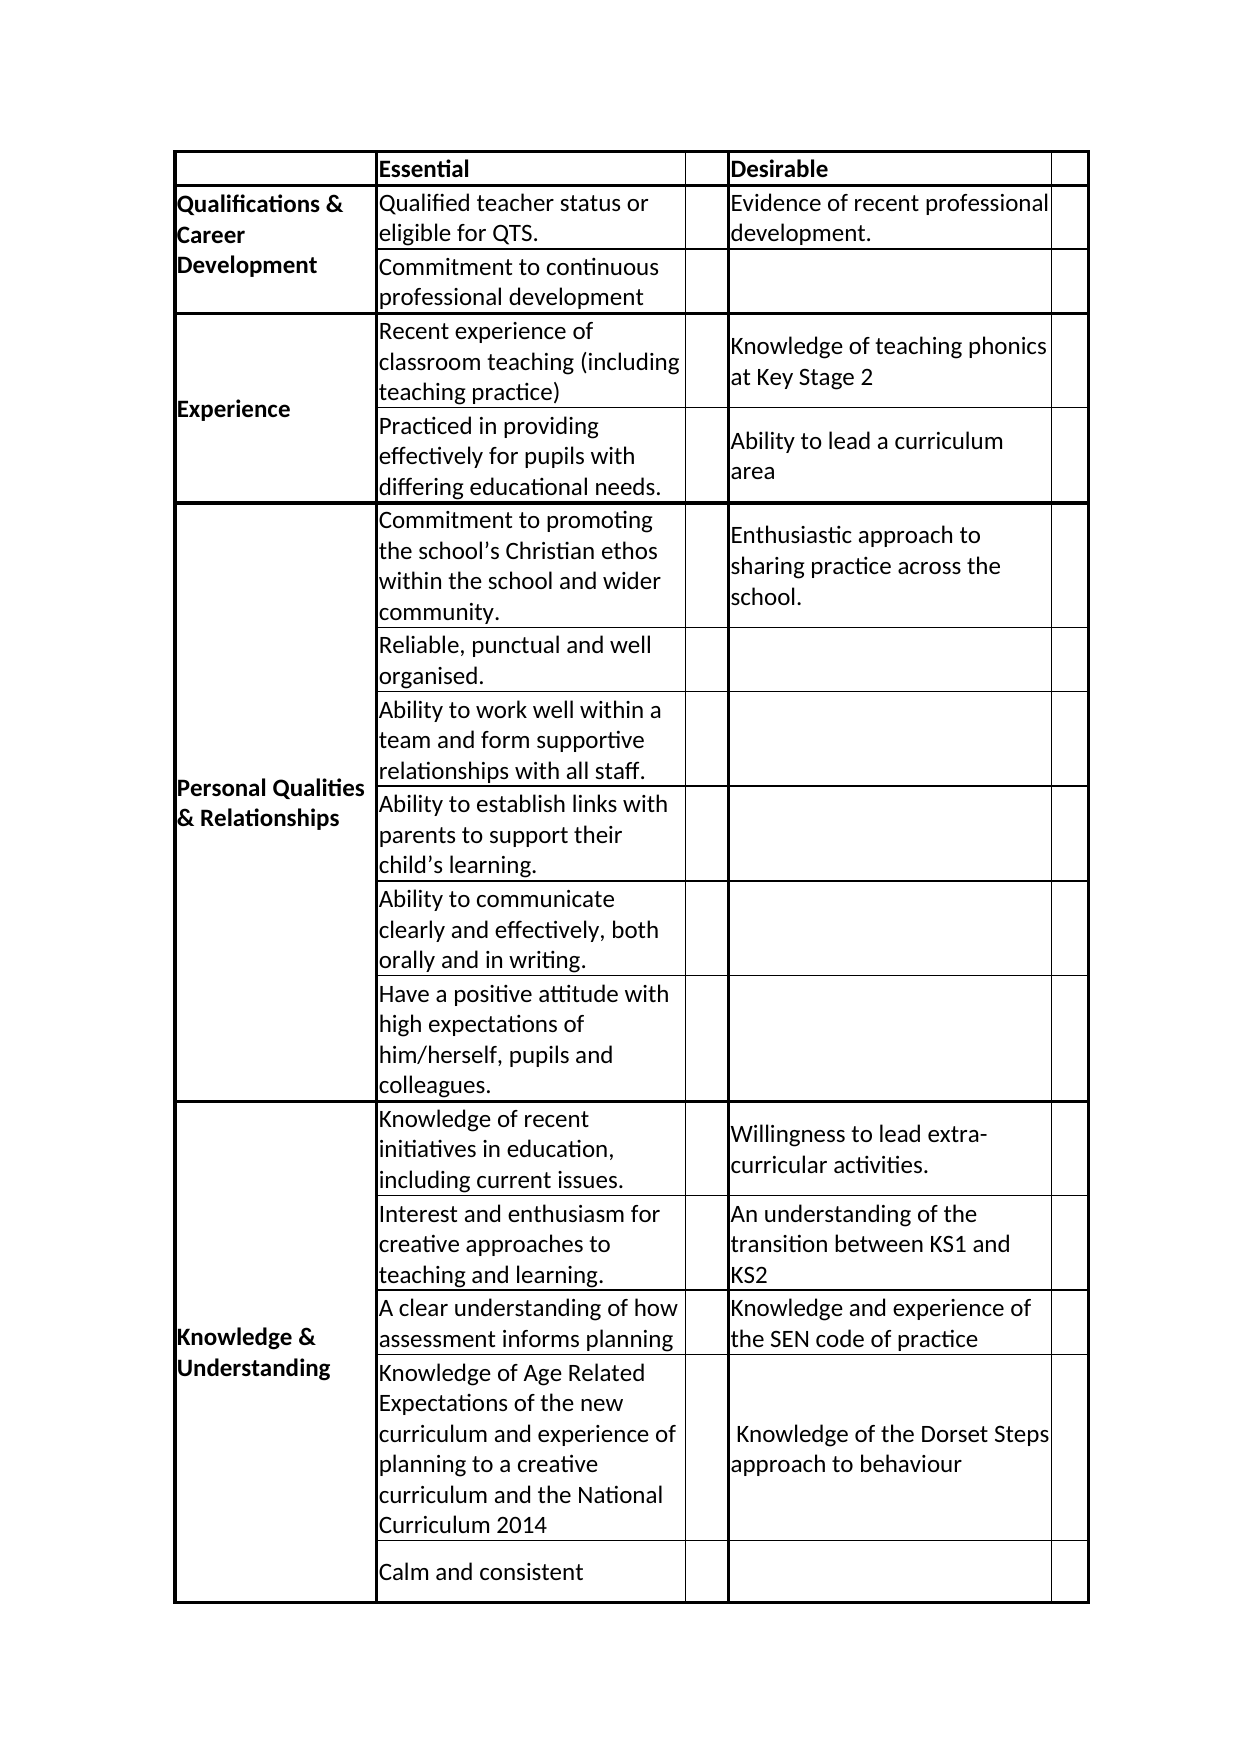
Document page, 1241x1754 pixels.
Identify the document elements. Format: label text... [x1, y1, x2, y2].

table_cell [686, 787, 727, 880]
table_cell Have a positive attitude with high expectations of him/herself, pupils and colleagues. [378, 976, 685, 1100]
table_cell [730, 250, 1051, 312]
table_cell [686, 628, 727, 691]
table_cell [1052, 976, 1087, 1100]
table_cell Ability to lead a curriculum area [730, 408, 1051, 501]
table_cell [1052, 1196, 1087, 1289]
table_header [1052, 153, 1087, 184]
table_cell [686, 882, 727, 975]
table_cell [1052, 692, 1087, 785]
table_cell [686, 187, 727, 248]
table_cell [1052, 315, 1087, 407]
table_cell Qualified teacher status or eligible for QTS. [378, 187, 685, 248]
table_cell Enthusiastic approach to sharing practice across the school. [730, 505, 1051, 627]
table_cell Knowledge and experience of the SEN code of practice [730, 1291, 1051, 1353]
table_cell [1052, 408, 1087, 501]
table_header [686, 153, 727, 184]
table_cell Knowledge of the Dorset Steps approach to behaviour [730, 1355, 1051, 1540]
table_header Essential [378, 153, 685, 184]
table_cell [1052, 1541, 1087, 1601]
table_cell [686, 1291, 727, 1353]
table_cell Knowledge of teaching phonics at Key Stage 2 [730, 315, 1051, 407]
table_cell Knowledge of Age Related Expectations of the new curriculum and experience of planning to a creative curriculum and the National Curriculum 2014 [378, 1355, 685, 1540]
table_cell [1052, 1103, 1087, 1195]
table_cell [730, 692, 1051, 785]
table_cell [1052, 1291, 1087, 1353]
table_cell Recent experience of classroom teaching (including teaching practice) [378, 315, 685, 407]
table_cell [1052, 187, 1087, 248]
table_cell [686, 1355, 727, 1540]
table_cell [378, 1541, 685, 1601]
table_cell [686, 692, 727, 785]
table_cell [730, 882, 1051, 975]
table_cell [686, 1103, 727, 1195]
table_cell Ability to establish links with parents to support their child’s learning. [378, 787, 685, 880]
table_cell [1052, 787, 1087, 880]
table_cell Commitment to promoting the school’s Christian ethos within the school and wider community. [378, 505, 685, 627]
table_cell Practiced in providing effectively for pupils with differing educational needs. [378, 408, 685, 501]
table_cell [686, 408, 727, 501]
table_cell Ability to communicate clearly and effectively, both orally and in writing. [378, 882, 685, 975]
table_cell Personal Qualities & Relationships [177, 505, 375, 1100]
table_cell [730, 1541, 1051, 1601]
table_cell [1052, 250, 1087, 312]
table_cell A clear understanding of how assessment informs planning [378, 1291, 685, 1353]
table_cell [1052, 1355, 1087, 1540]
table_cell [1052, 882, 1087, 975]
table_cell Knowledge of recent initiatives in education, including current issues. [378, 1103, 685, 1195]
table_cell [730, 787, 1051, 880]
table_cell [730, 976, 1051, 1100]
table_cell [686, 1541, 727, 1601]
table_cell Willingness to lead extra-curricular activities. [730, 1103, 1051, 1195]
table_cell Knowledge & Understanding [177, 1103, 375, 1601]
table_cell [686, 976, 727, 1100]
table_cell Ability to work well within a team and form supportive relationships with all staff. [378, 692, 685, 785]
table_cell Qualifications & Career Development [177, 187, 375, 312]
table_cell Reliable, punctual and well organised. [378, 628, 685, 691]
table_cell [686, 250, 727, 312]
table_cell [686, 505, 727, 627]
table_cell [730, 628, 1051, 691]
table_cell Commitment to continuous professional development [378, 250, 685, 312]
table_header [177, 153, 375, 184]
table_cell An understanding of the transition between KS1 and KS2 [730, 1196, 1051, 1289]
table_cell [1052, 628, 1087, 691]
table_cell [686, 1196, 727, 1289]
table_cell Evidence of recent professional development. [730, 187, 1051, 248]
table_cell [1052, 505, 1087, 627]
table_cell Experience [177, 315, 375, 501]
table_header Desirable [730, 153, 1051, 184]
table_cell [686, 315, 727, 407]
table_cell Interest and enthusiasm for creative approaches to teaching and learning. [378, 1196, 685, 1289]
